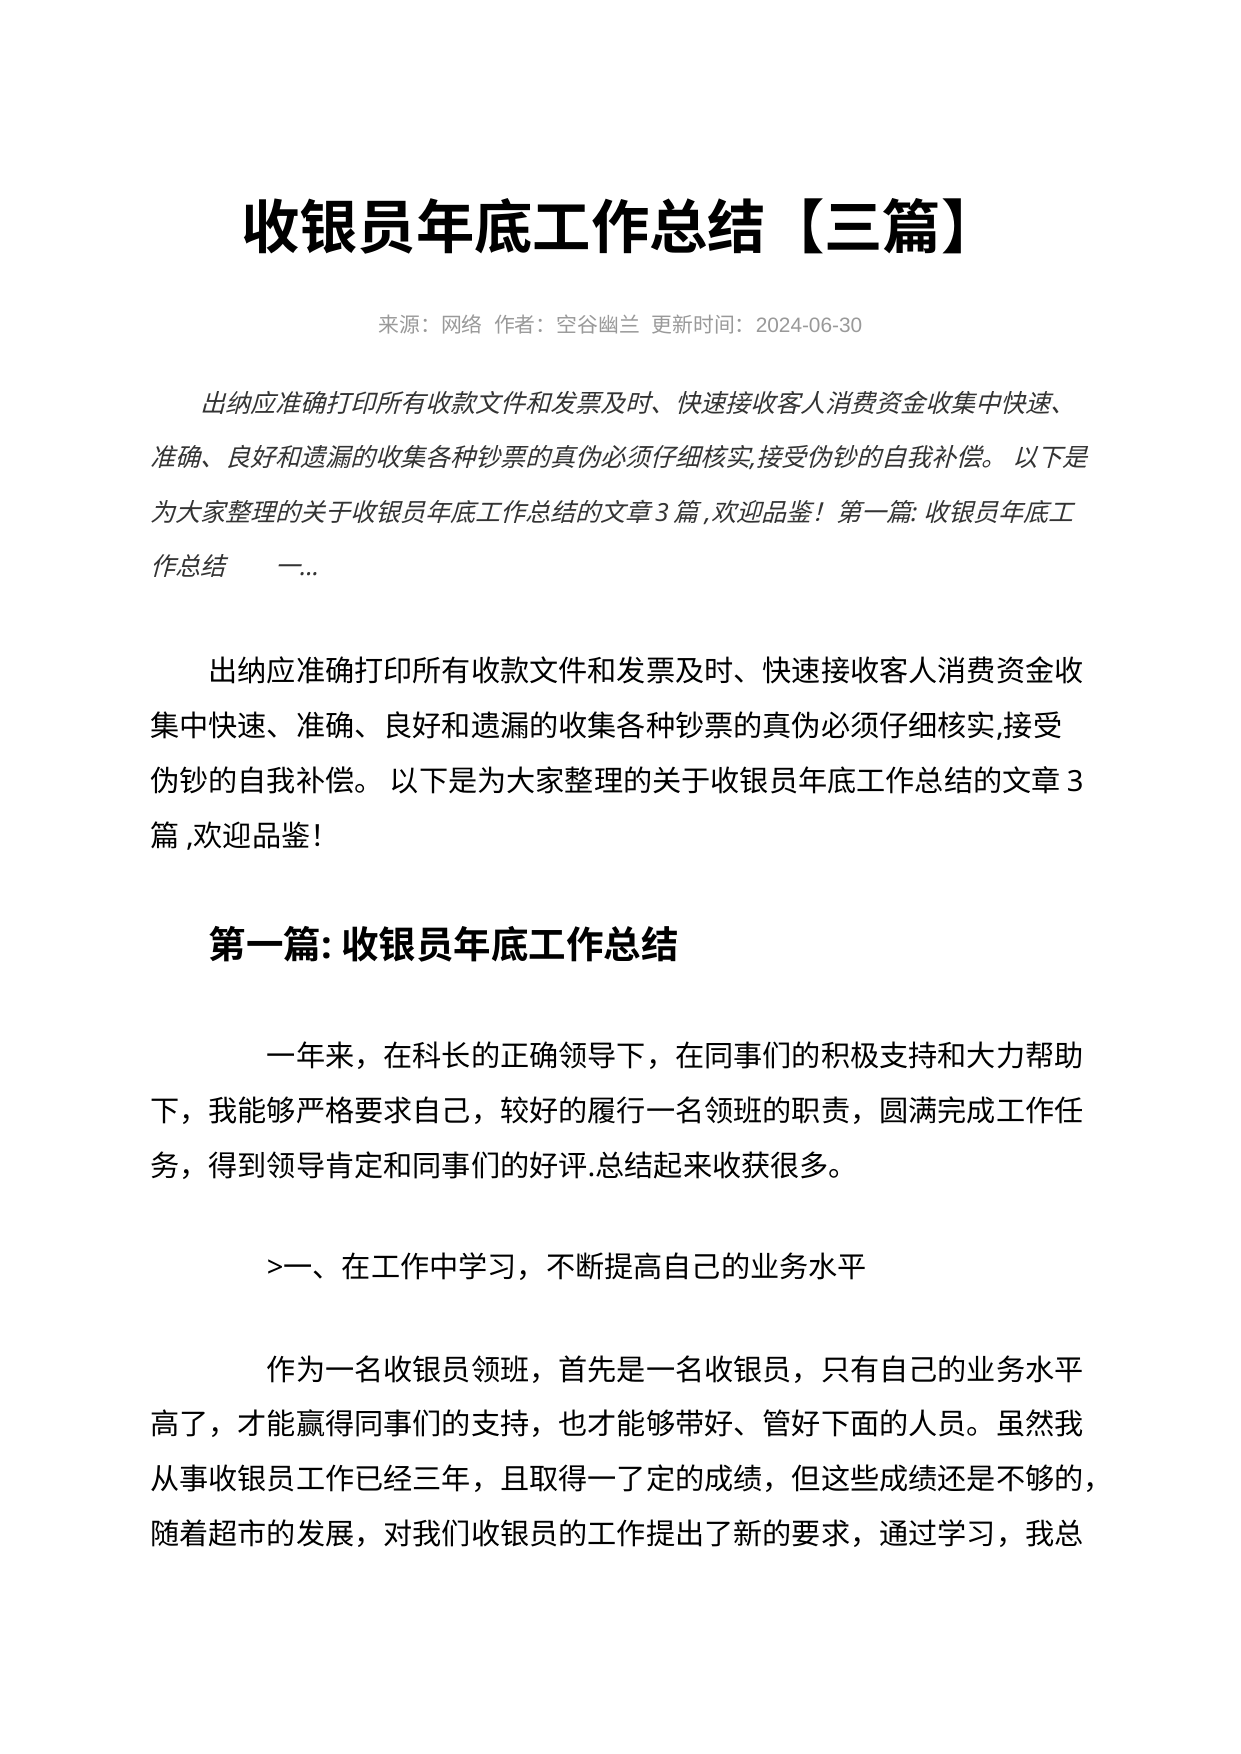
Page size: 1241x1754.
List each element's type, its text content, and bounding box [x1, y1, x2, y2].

text 一年来，在科长的正确领导下，在同事们的积极支持和大力帮助下，我能够严格要求自己，较好的履行一名领班的职责，圆满完成工作任务，得到领导肯定和同事们的好评.总结起来收获很多。 [150, 1032, 1090, 1184]
text 来源：网络 作者：空谷幽兰 更新时间：2024-06-30 [150, 313, 1090, 337]
text >一、在工作中学习，不断提高自己的业务水平 [150, 1244, 1090, 1286]
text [150, 1346, 1090, 1553]
text 出纳应准确打印所有收款文件和发票及时、快速接收客人消费资金收集中快速、准确、良好和遗漏的收集各种钞票的真伪必须仔细核实,接受伪钞的自我补偿。 以下是为大家整理的关于收银员年底工作总结的文章3篇 ,欢迎品鉴！第一篇: 收银员年底工作总结 一... [150, 383, 1090, 583]
text 出纳应准确打印所有收款文件和发票及时、快速接收客人消费资金收集中快速、准确、良好和遗漏的收集各种钞票的真伪必须仔细核实,接受伪钞的自我补偿。 以下是为大家整理的关于收银员年底工作总结的文章3篇 ,欢迎品鉴！ [150, 648, 1090, 855]
subtitle 收银员年底工作总结【三篇】 [150, 181, 1090, 266]
text 第一篇: 收银员年底工作总结 [150, 915, 1090, 969]
